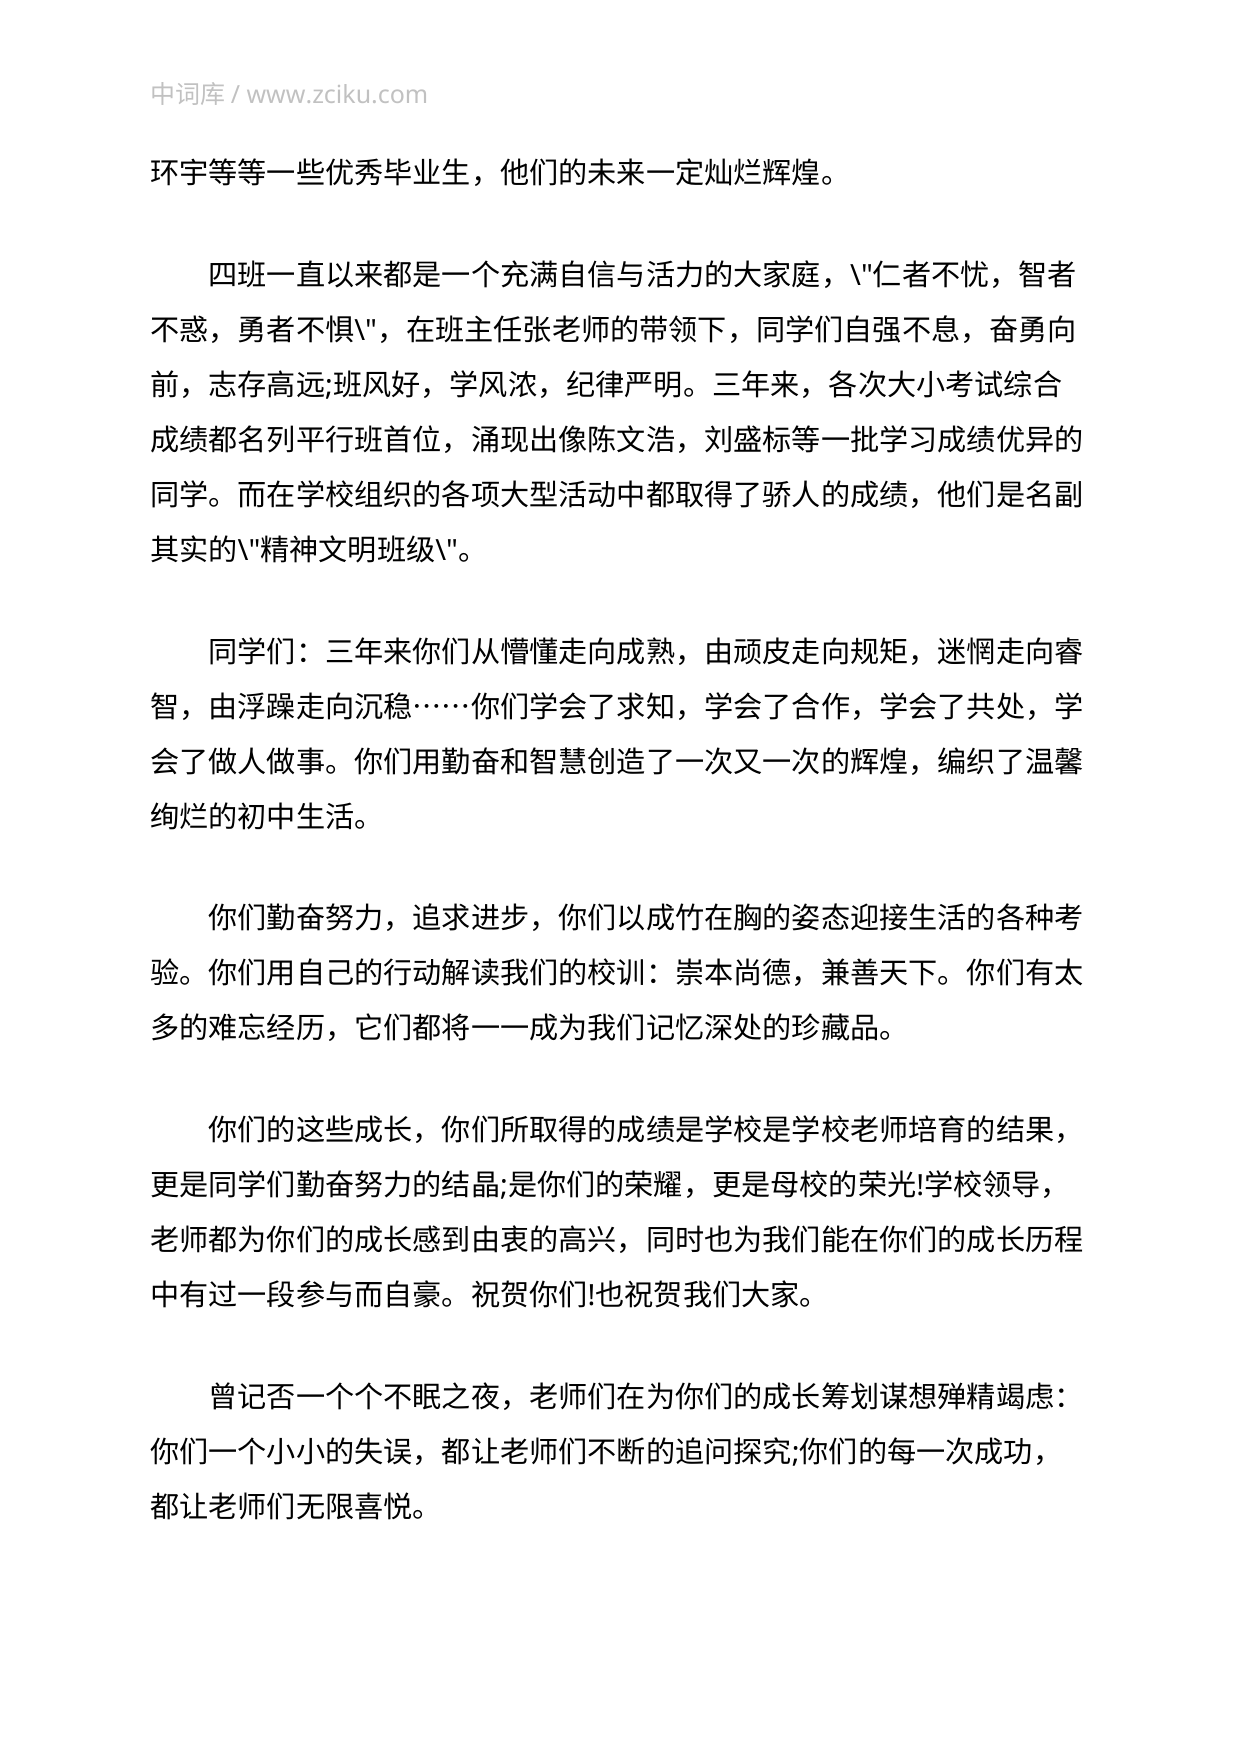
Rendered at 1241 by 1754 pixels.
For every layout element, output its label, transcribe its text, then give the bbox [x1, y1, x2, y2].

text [150, 150, 1090, 192]
text 四班一直以来都是一个充满自信与活力的大家庭，\"仁者不忧，智者不惑，勇者不惧\"，在班主任张老师的带领下，同学们自强不息，奋勇向前，志存高远;班风好，学风浓，纪律严明。三年来，各次大小考试综合成绩都名列平行班首位，涌现出像陈文浩，刘盛标等一批学习成绩优异的同学。而在学校组织的各项大型活动中都取得了骄人的成绩，他们是名副其实的\"精神文明班级\"。 [150, 252, 1090, 569]
text 你们的这些成长，你们所取得的成绩是学校是学校老师培育的结果，更是同学们勤奋努力的结晶;是你们的荣耀，更是母校的荣光!学校领导，老师都为你们的成长感到由衷的高兴，同时也为我们能在你们的成长历程中有过一段参与而自豪。祝贺你们!也祝贺我们大家。 [150, 1107, 1090, 1314]
text 你们勤奋努力，追求进步，你们以成竹在胸的姿态迎接生活的各种考验。你们用自己的行动解读我们的校训：崇本尚德，兼善天下。你们有太多的难忘经历，它们都将一一成为我们记忆深处的珍藏品。 [150, 895, 1090, 1047]
text 曾记否一个个不眠之夜，老师们在为你们的成长筹划谋想殚精竭虑：你们一个小小的失误，都让老师们不断的追问探究;你们的每一次成功，都让老师们无限喜悦。 [150, 1373, 1090, 1526]
text 同学们：三年来你们从懵懂走向成熟，由顽皮走向规矩，迷惘走向睿智，由浮躁走向沉稳……你们学会了求知，学会了合作，学会了共处，学会了做人做事。你们用勤奋和智慧创造了一次又一次的辉煌，编织了温馨绚烂的初中生活。 [150, 628, 1090, 836]
